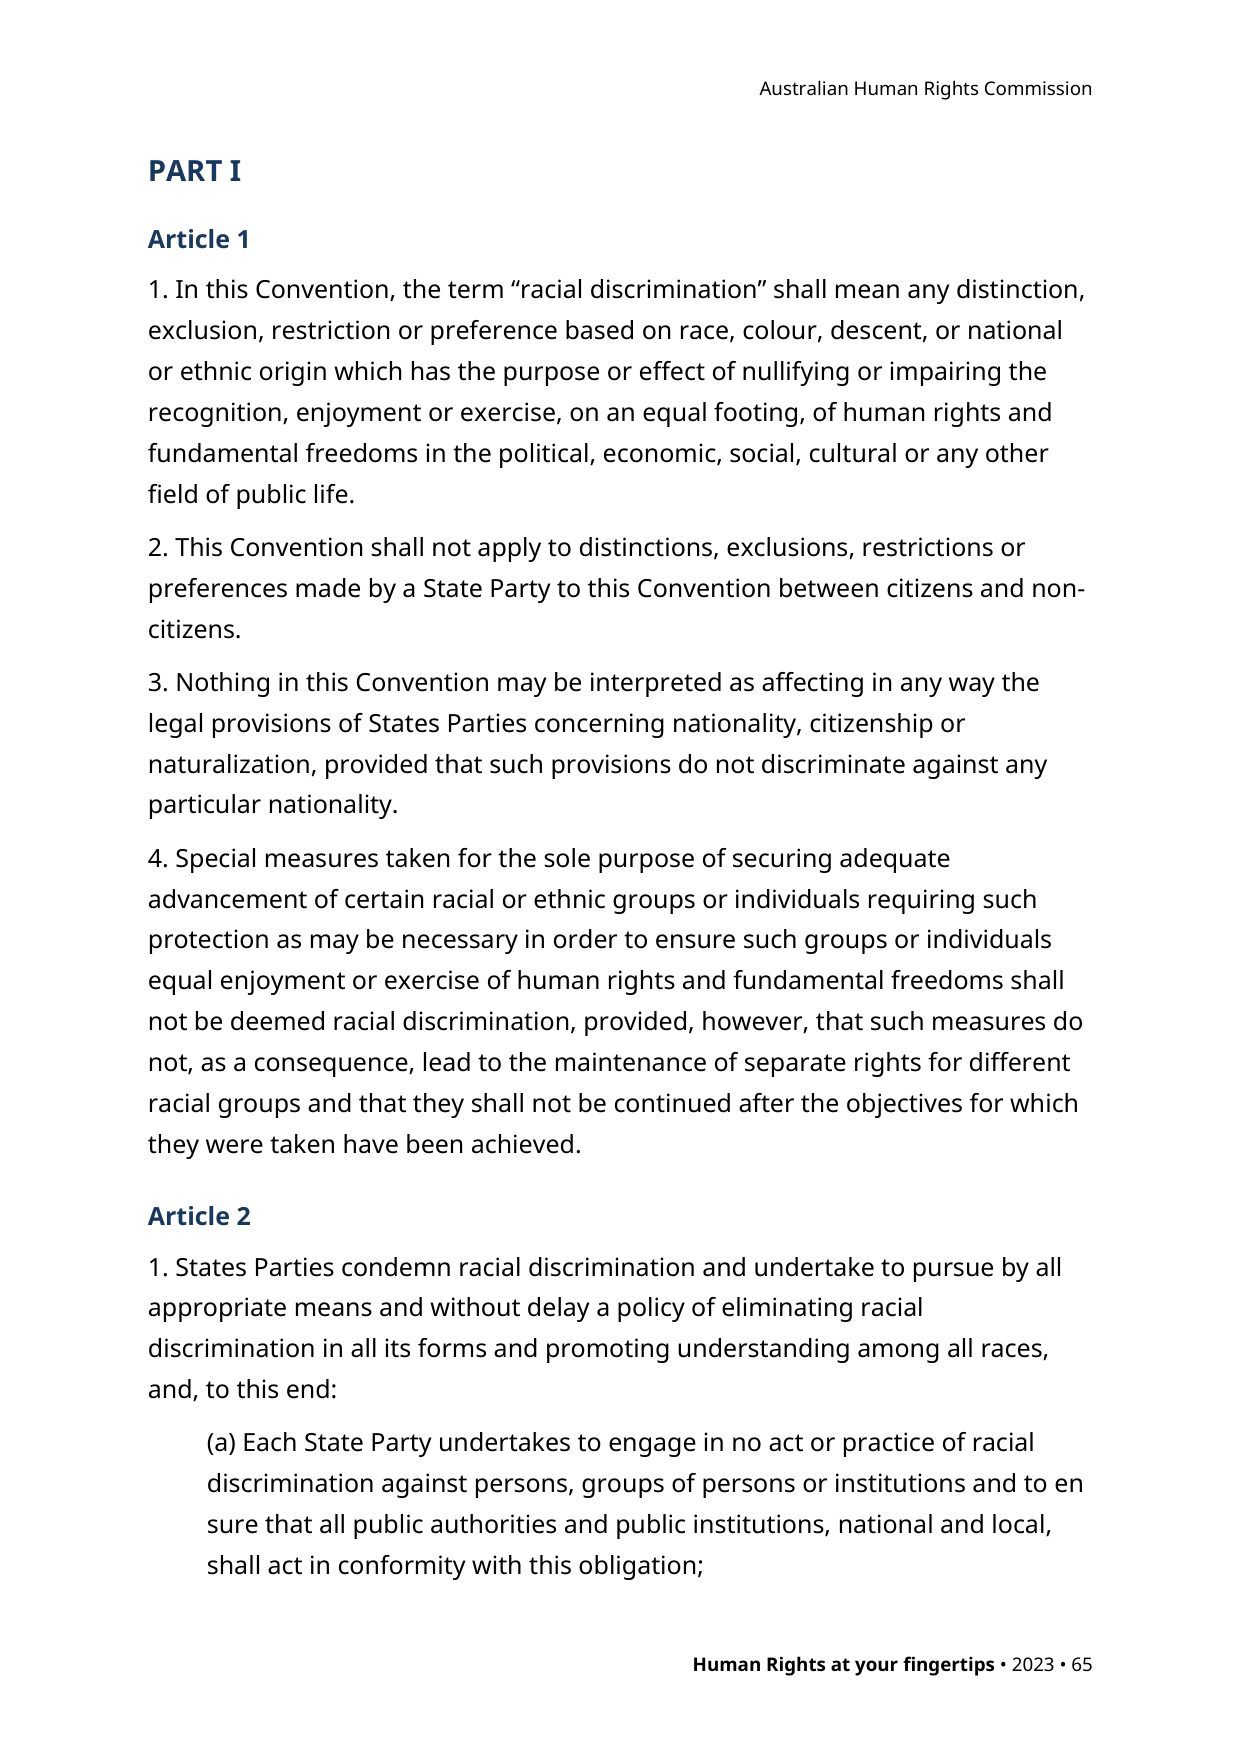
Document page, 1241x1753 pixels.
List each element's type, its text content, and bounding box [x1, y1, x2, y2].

text (a) Each State Party undertakes to engage in no act or practice of racial discrimination against persons, groups of persons or institutions and to en sure that all public authorities and public institutions, national and local, shall act in conformity with this obligation; [207, 1425, 1093, 1582]
subtitle Article 2 [148, 1198, 1093, 1232]
subtitle PART I [148, 151, 1093, 190]
text 1. In this Convention, the term “racial discrimination” shall mean any distinction, exclusion, restriction or preference based on race, colour, descent, or national or ethnic origin which has the purpose or effect of nullifying or impairing the recognition, enjoyment or exercise, on an equal footing, of human rights and fundamental freedoms in the political, economic, social, cultural or any other field of public life. [148, 272, 1093, 510]
text 1. States Parties condemn racial discrimination and undertake to pursue by all appropriate means and without delay a policy of eliminating racial discrimination in all its forms and promoting understanding among all races, and, to this end: [148, 1249, 1093, 1406]
text 4. Special measures taken for the sole purpose of securing adequate advancement of certain racial or ethnic groups or individuals requiring such protection as may be necessary in order to ensure such groups or individuals equal enjoyment or exercise of human rights and fundamental freedoms shall not be deemed racial discrimination, provided, however, that such measures do not, as a consequence, lead to the maintenance of separate rights for different racial groups and that they shall not be continued after the objectives for which they were taken have been achieved. [148, 841, 1093, 1160]
text 2. This Convention shall not apply to distinctions, exclusions, restrictions or preferences made by a State Party to this Convention between citizens and non-citizens. [148, 530, 1093, 645]
text 3. Nothing in this Convention may be interpreted as affecting in any way the legal provisions of States Parties concerning nationality, citizenship or naturalization, provided that such provisions do not discriminate against any particular nationality. [148, 665, 1093, 821]
subtitle Article 1 [148, 221, 1093, 256]
